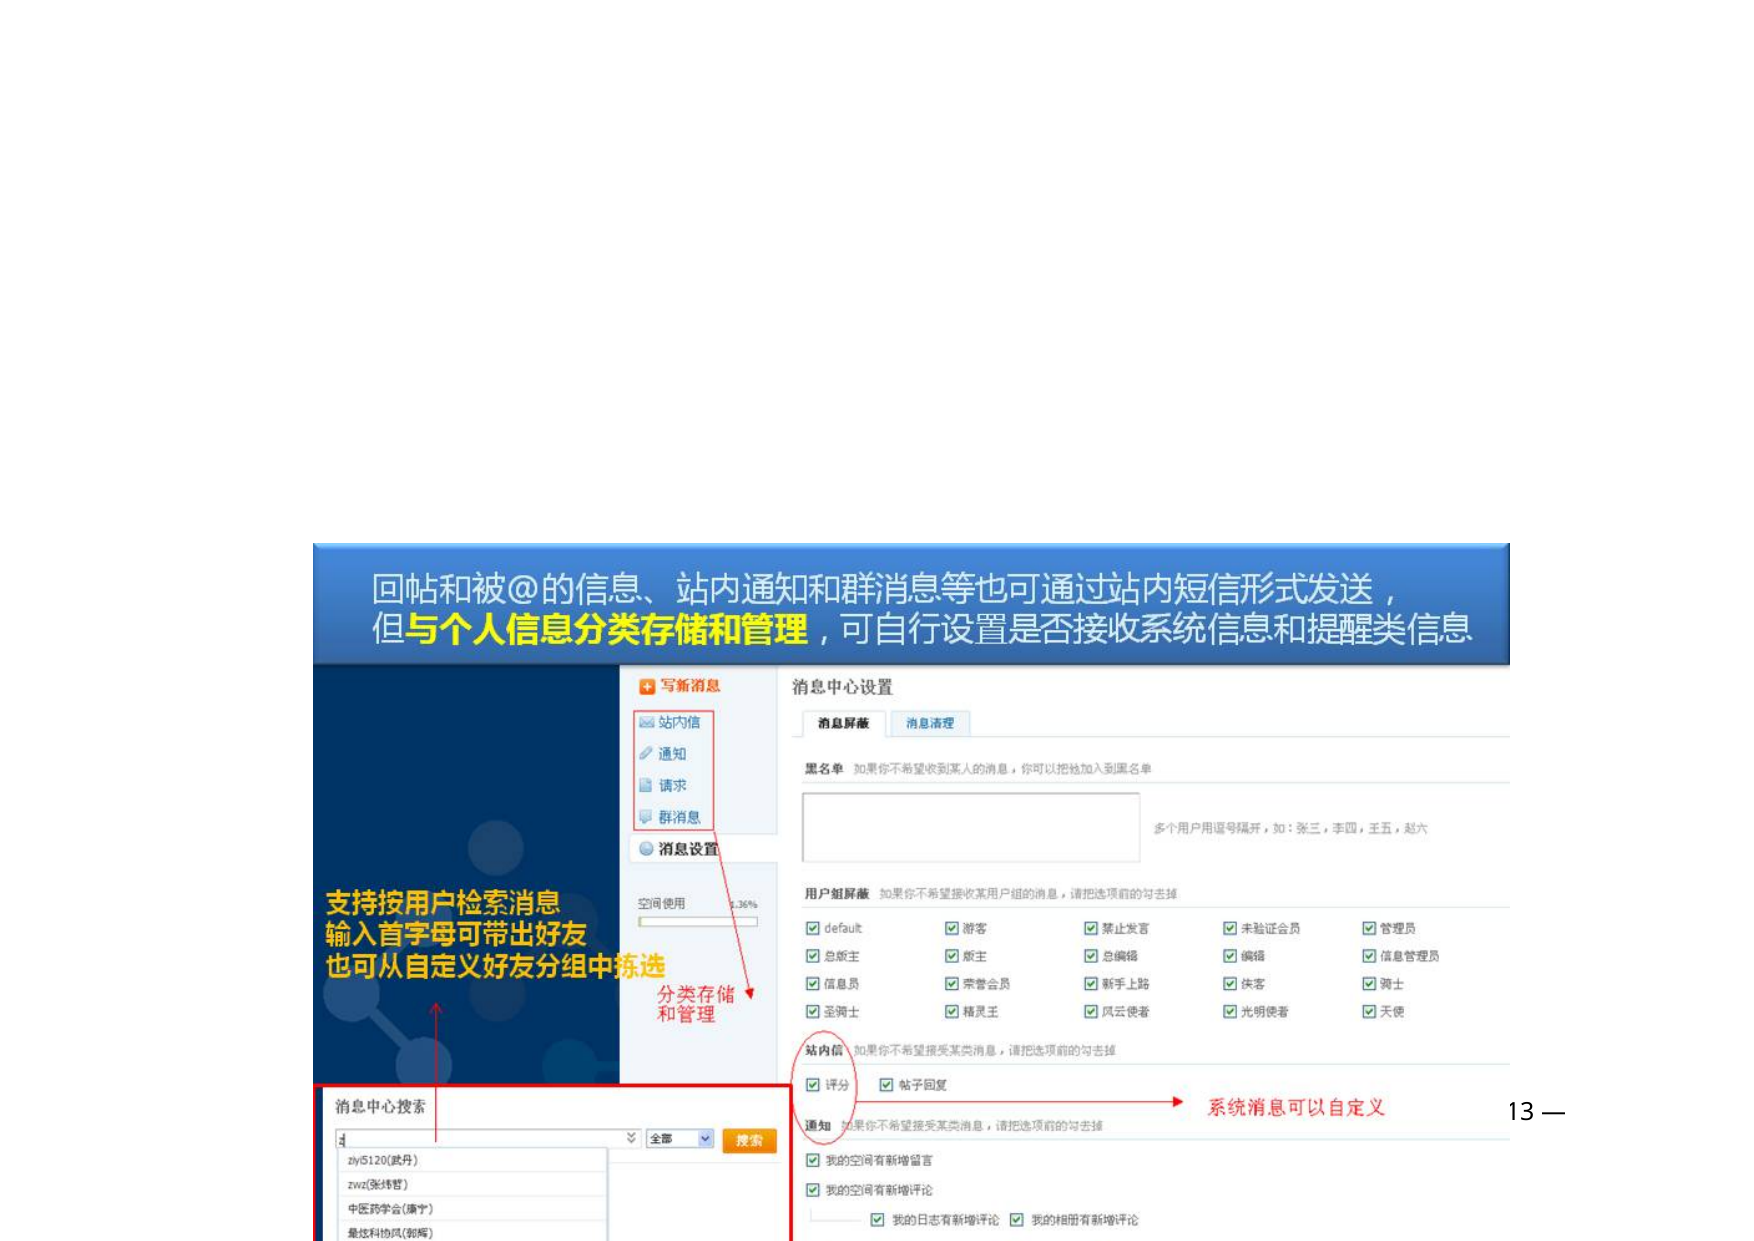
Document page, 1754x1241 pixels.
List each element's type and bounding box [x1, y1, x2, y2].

picture [313, 543, 1510, 1241]
